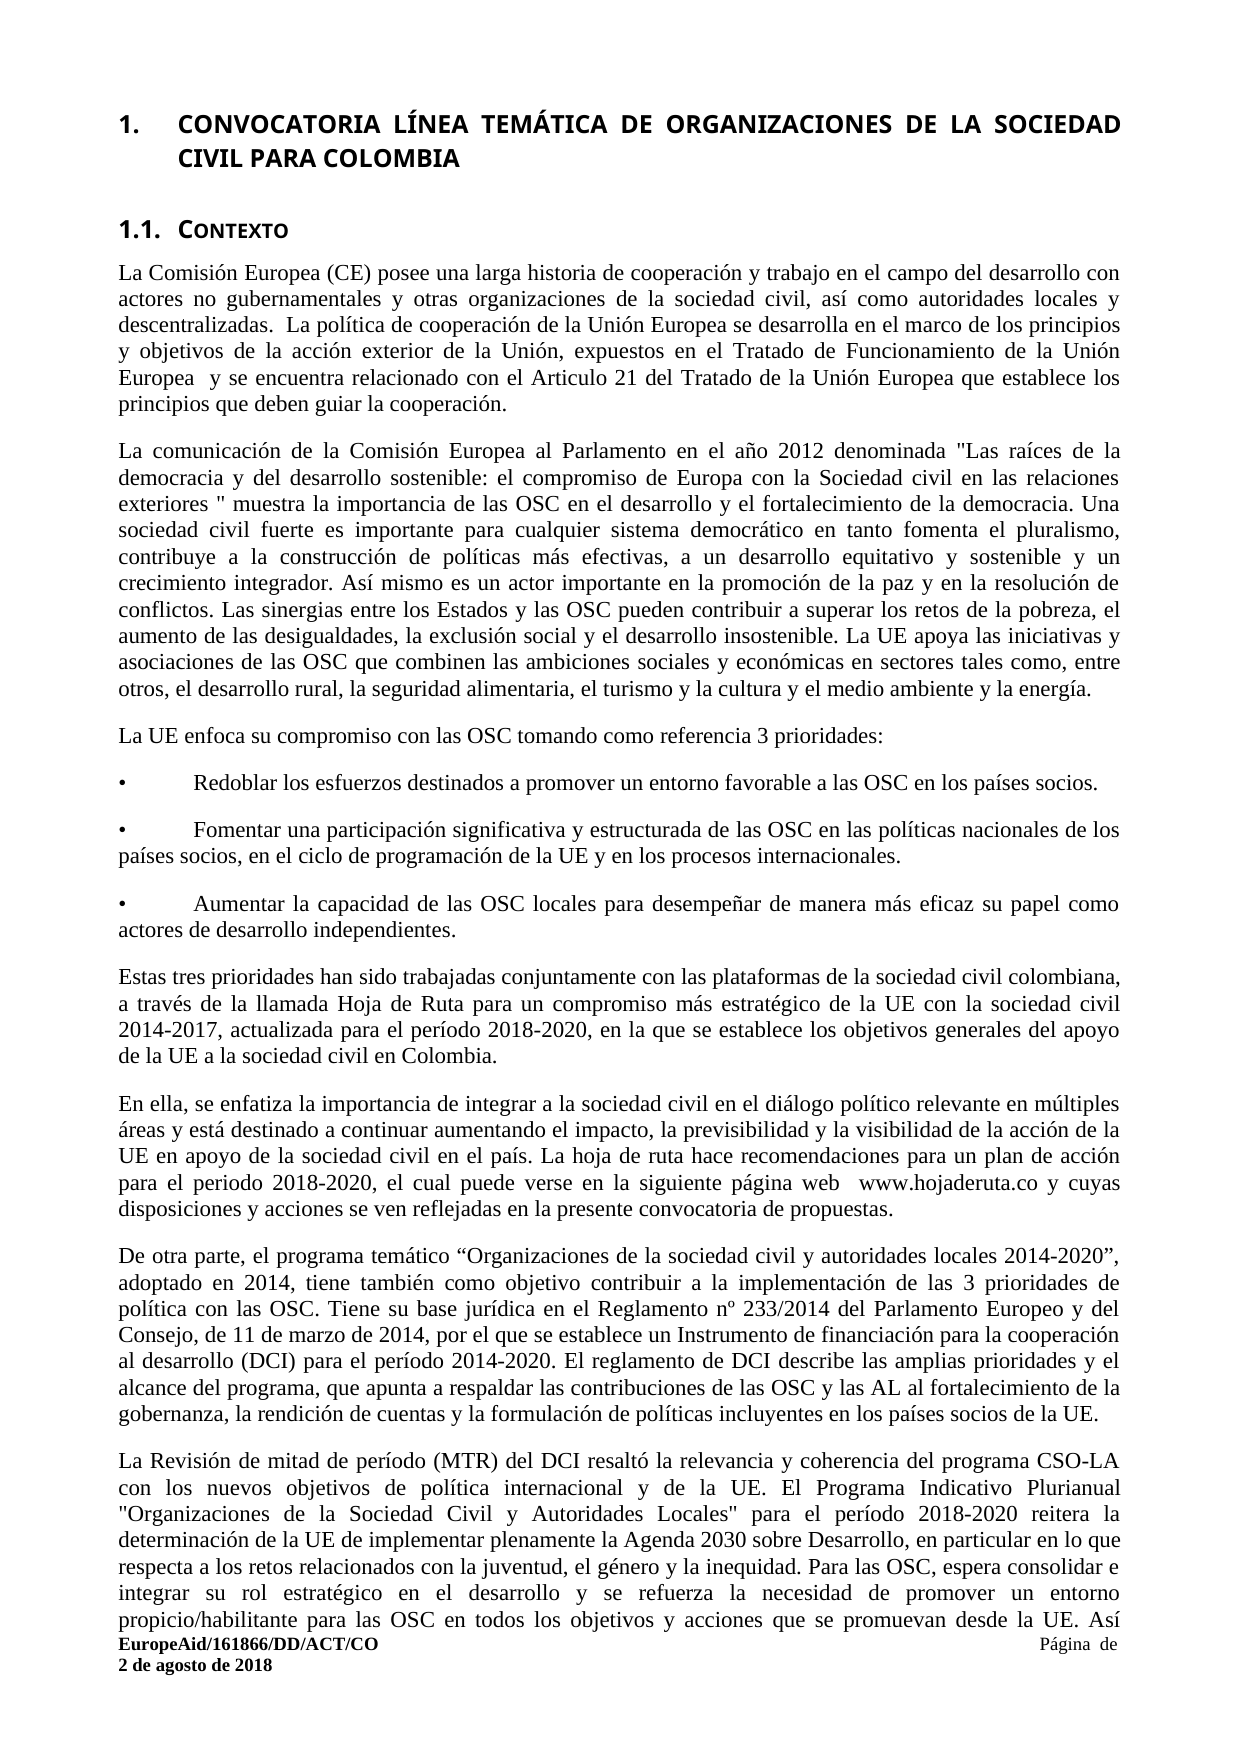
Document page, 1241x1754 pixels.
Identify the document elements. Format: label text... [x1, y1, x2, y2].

text La Comisión Europea (CE) posee una larga historia de cooperación y trabajo en el campo del desarrollo con actores no gubernamentales y otras organizaciones de la sociedad civil, así como autoridades locales y descentralizadas. La política de cooperación de la Unión Europea se desarrolla en el marco de los principios y objetivos de la acción exterior de la Unión, expuestos en el Tratado de Funcionamiento de la Unión Europea y se encuentra relacionado con el Articulo 21 del Tratado de la Unión Europea que establece los principios que deben guiar la cooperación. [118, 258, 1122, 417]
text La comunicación de la Comisión Europea al Parlamento en el año 2012 denominada "Las raíces de la democracia y del desarrollo sostenible: el compromiso de Europa con la Sociedad civil en las relaciones exteriores " muestra la importancia de las OSC en el desarrollo y el fortalecimiento de la democracia. Una sociedad civil fuerte es importante para cualquier sistema democrático en tanto fomenta el pluralismo, contribuye a la construcción de políticas más efectivas, a un desarrollo equitativo y sostenible y un crecimiento integrador. Así mismo es un actor importante en la promoción de la paz y en la resolución de conflictos. Las sinergias entre los Estados y las OSC pueden contribuir a superar los retos de la pobreza, el aumento de las desigualdades, la exclusión social y el desarrollo insostenible. La UE apoya las iniciativas y asociaciones de las OSC que combinen las ambiciones sociales y económicas en sectores tales como, entre otros, el desarrollo rural, la seguridad alimentaria, el turismo y la cultura y el medio ambiente y la energía. [118, 437, 1122, 701]
text La UE enfoca su compromiso con las OSC tomando como referencia 3 prioridades: [118, 722, 1122, 748]
text • Fomentar una participación significativa y estructurada de las OSC en las políticas nacionales de los países socios, en el ciclo de programación de la UE y en los procesos internacionales. [118, 816, 1122, 869]
text Estas tres prioridades han sido trabajadas conjuntamente con las plataformas de la sociedad civil colombiana, a través de la llamada Hoja de Ruta para un compromiso más estratégico de la UE con la sociedad civil 2014-2017, actualizada para el período 2018-2020, en la que se establece los objetivos generales del apoyo de la UE a la sociedad civil en Colombia. [118, 963, 1122, 1069]
text En ella, se enfatiza la importancia de integrar a la sociedad civil en el diálogo político relevante en múltiples áreas y está destinado a continuar aumentando el impacto, la previsibilidad y la visibilidad de la acción de la UE en apoyo de la sociedad civil en el país. La hoja de ruta hace recomendaciones para un plan de acción para el periodo 2018-2020, el cual puede verse en la siguiente página web www.hojaderuta.co y cuyas disposiciones y acciones se ven reflejadas en la presente convocatoria de propuestas. [118, 1089, 1122, 1221]
text De otra parte, el programa temático “Organizaciones de la sociedad civil y autoridades locales 2014-2020”, adoptado en 2014, tiene también como objetivo contribuir a la implementación de las 3 prioridades de política con las OSC. Tiene su base jurídica en el Reglamento nº 233/2014 del Parlamento Europeo y del Consejo, de 11 de marzo de 2014, por el que se establece un Instrumento de financiación para la cooperación al desarrollo (DCI) para el período 2014-2020. El reglamento de DCI describe las amplias prioridades y el alcance del programa, que apunta a respaldar las contribuciones de las OSC y las AL al fortalecimiento de la gobernanza, la rendición de cuentas y la formulación de políticas incluyentes en los países socios de la UE. [118, 1242, 1122, 1427]
list Contexto [118, 212, 1122, 246]
text Convocatoria Línea Temática de Organizaciones de la Sociedad Civil para Colombia [118, 106, 1122, 174]
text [118, 1447, 1122, 1632]
text • Aumentar la capacidad de las OSC locales para desempeñar de manera más eficaz su papel como actores de desarrollo independientes. [118, 890, 1122, 942]
text • Redoblar los esfuerzos destinados a promover un entorno favorable a las OSC en los países socios. [118, 769, 1122, 795]
